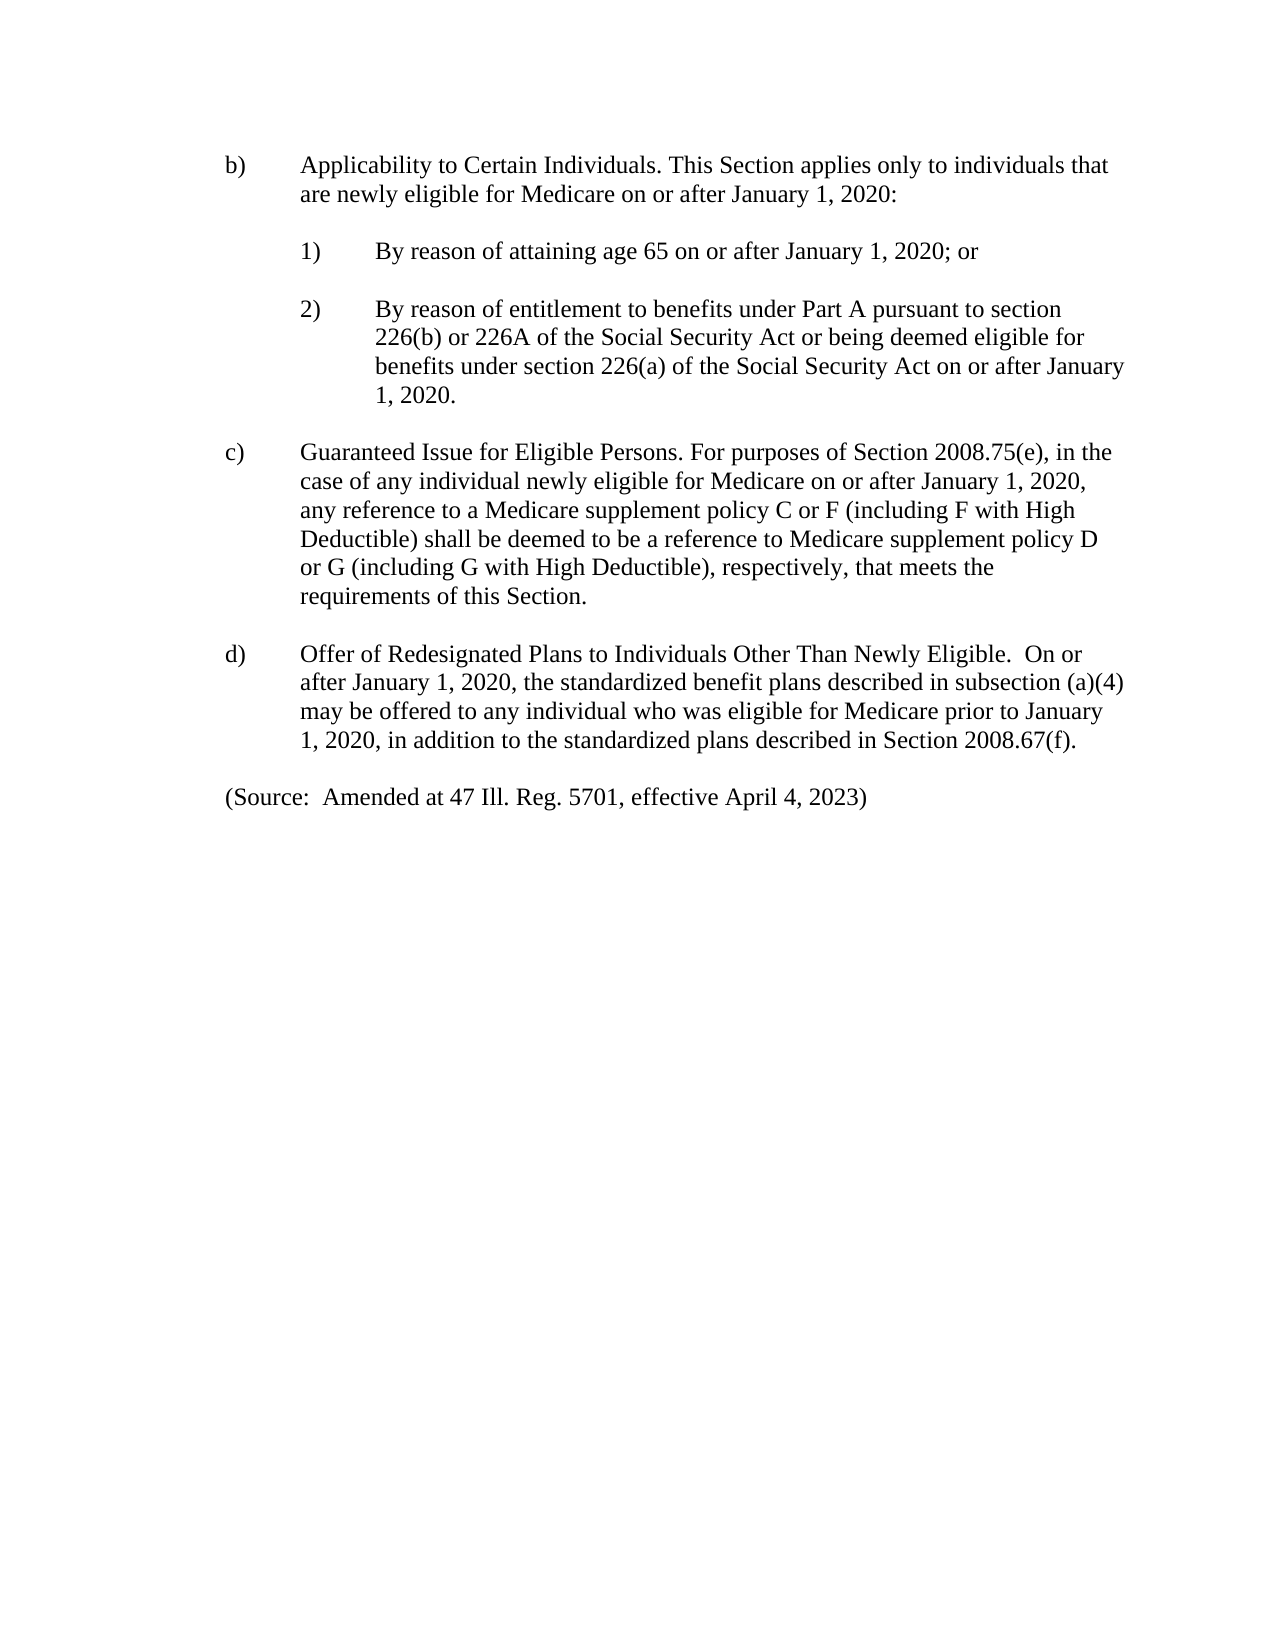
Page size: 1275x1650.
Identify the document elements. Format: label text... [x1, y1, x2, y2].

text b) Applicability to Certain Individuals. This Section applies only to individuals that are newly eligible for Medicare on or after January 1, 2020: [225, 150, 1125, 207]
text 1) By reason of attaining age 65 on or after January 1, 2020; or [225, 236, 1125, 265]
text (Source: Amended at 47 Ill. Reg. 5701, effective April 4, 2023) [225, 782, 1125, 811]
text c) Guaranteed Issue for Eligible Persons. For purposes of Section 2008.75(e), in the case of any individual newly eligible for Medicare on or after January 1, 2020, any reference to a Medicare supplement policy C or F (including F with High Deductible) shall be deemed to be a reference to Medicare supplement policy D or G (including G with High Deductible), respectively, that meets the requirements of this Section. [225, 437, 1125, 610]
text 2) By reason of entitlement to benefits under Part A pursuant to section 226(b) or 226A of the Social Security Act or being deemed eligible for benefits under section 226(a) of the Social Security Act on or after January 1, 2020. [300, 294, 1125, 409]
text d) Offer of Redesignated Plans to Individuals Other Than Newly Eligible. On or after January 1, 2020, the standardized benefit plans described in subsection (a)(4) may be offered to any individual who was eligible for Medicare prior to January 1, 2020, in addition to the standardized plans described in Section 2008.67(f). [225, 639, 1125, 754]
